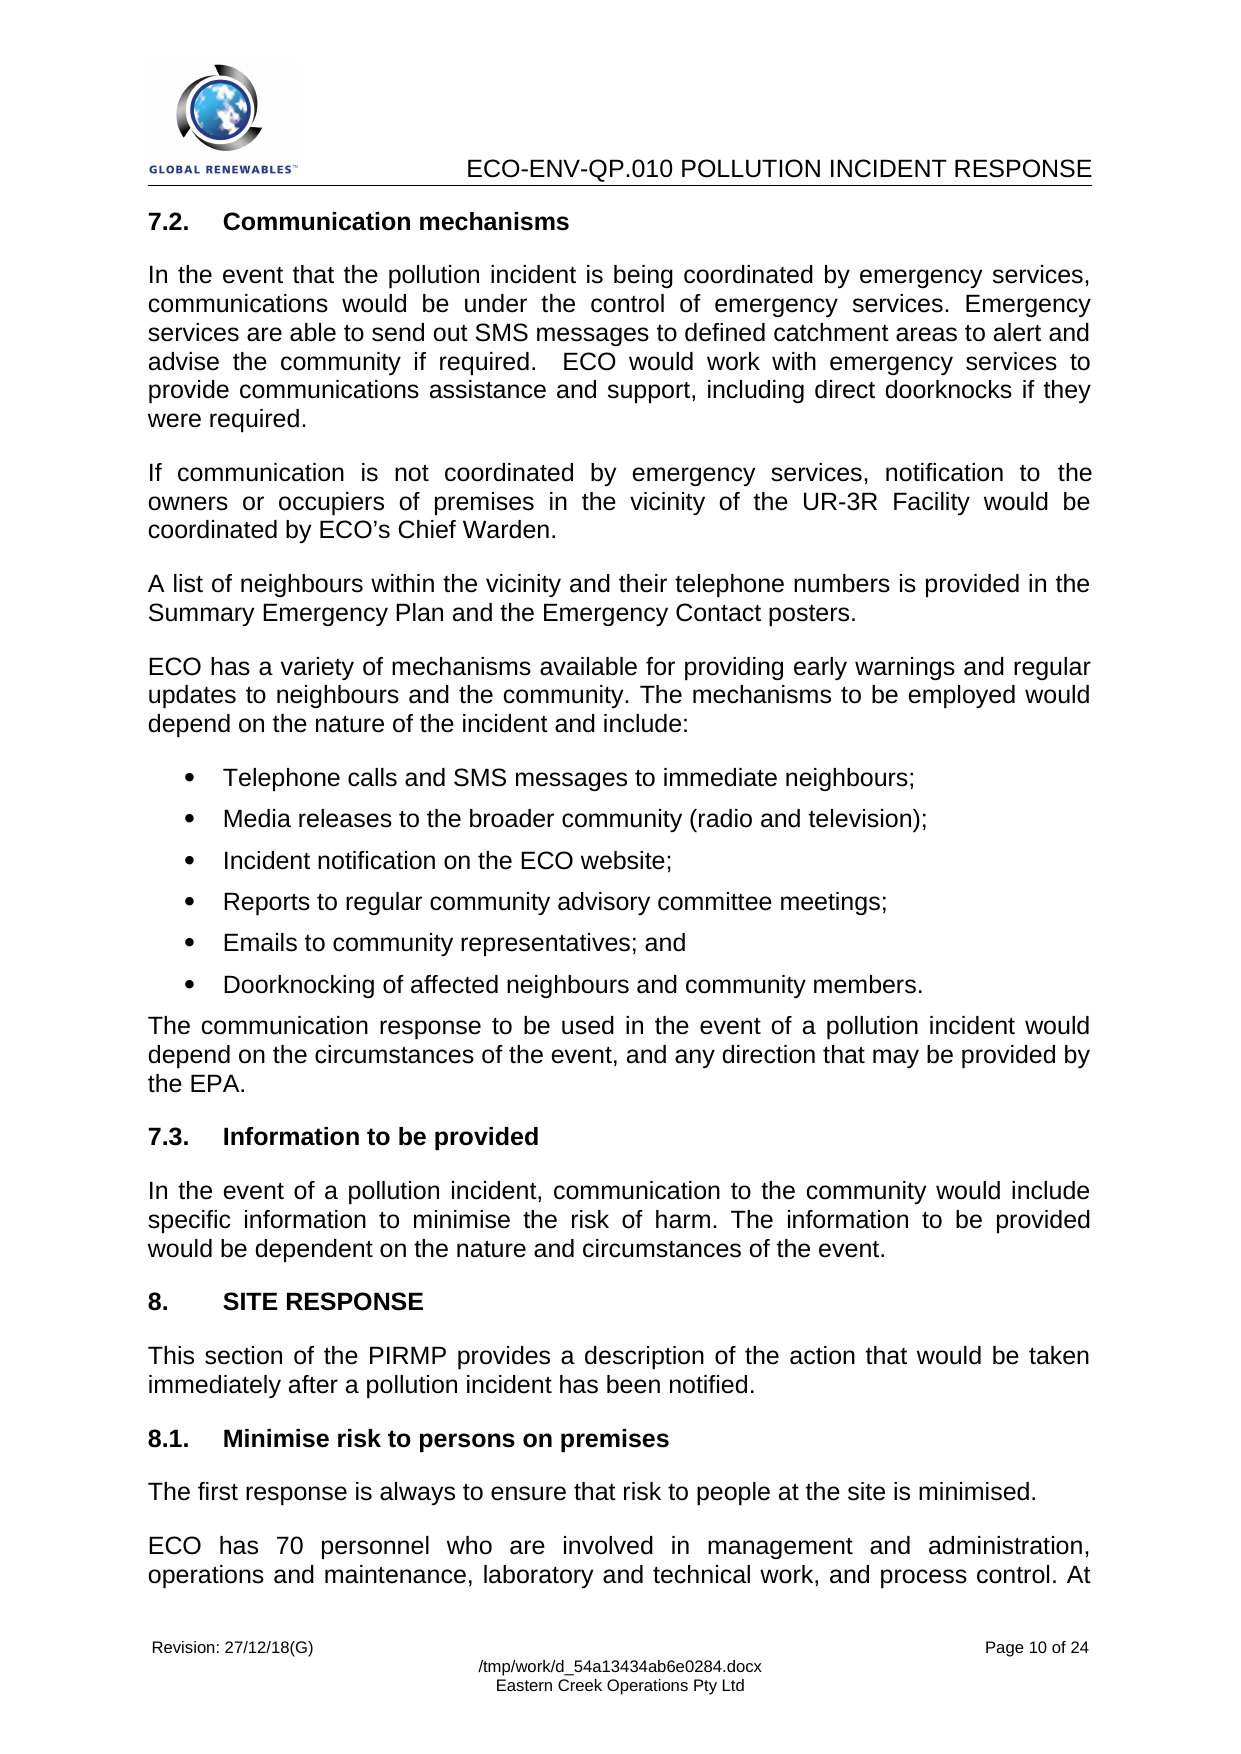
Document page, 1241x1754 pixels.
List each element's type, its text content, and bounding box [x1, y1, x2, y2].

text Reports to regular community advisory committee meetings; [185, 887, 1092, 916]
subtitle Communication mechanisms [148, 207, 1092, 236]
subtitle Information to be provided [148, 1122, 1092, 1151]
text This section of the PIRMP provides a description of the action that would be taken immediately after a pollution incident has been notified. [148, 1341, 1092, 1399]
text The communication response to be used in the event of a pollution incident would depend on the circumstances of the event, and any direction that may be provided by the EPA. [148, 1011, 1092, 1097]
text Incident notification on the ECO website; [185, 846, 1092, 874]
subtitle Minimise risk to persons on premises [148, 1424, 1092, 1452]
text A list of neighbours within the vicinity and their telephone numbers is provided in the Summary Emergency Plan and the Emergency Contact posters. [148, 569, 1092, 627]
text The first response is always to ensure that risk to people at the site is minimised. [148, 1477, 1092, 1506]
subtitle Site Response [148, 1287, 1092, 1316]
text In the event that the pollution incident is being coordinated by emergency services, communications would be under the control of emergency services. Emergency services are able to send out SMS messages to defined catchment areas to alert and advise the community if required. ECO would work with emergency services to provide communications assistance and support, including direct doorknocks if they were required. [148, 261, 1092, 433]
text Telephone calls and SMS messages to immediate neighbours; [185, 763, 1092, 792]
text Doorknocking of affected neighbours and community members. [185, 970, 1092, 999]
text Emails to community representatives; and [185, 928, 1092, 957]
picture [147, 59, 300, 178]
text In the event of a pollution incident, communication to the community would include specific information to minimise the risk of harm. The information to be provided would be dependent on the nature and circumstances of the event. [148, 1176, 1092, 1262]
text If communication is not coordinated by emergency services, notification to the owners or occupiers of premises in the vicinity of the UR-3R Facility would be coordinated by ECO’s Chief Warden. [148, 458, 1092, 544]
text Media releases to the broader community (radio and television); [185, 804, 1092, 833]
text ECO has a variety of mechanisms available for providing early warnings and regular updates to neighbours and the community. The mechanisms to be employed would depend on the nature of the incident and include: [148, 652, 1092, 738]
